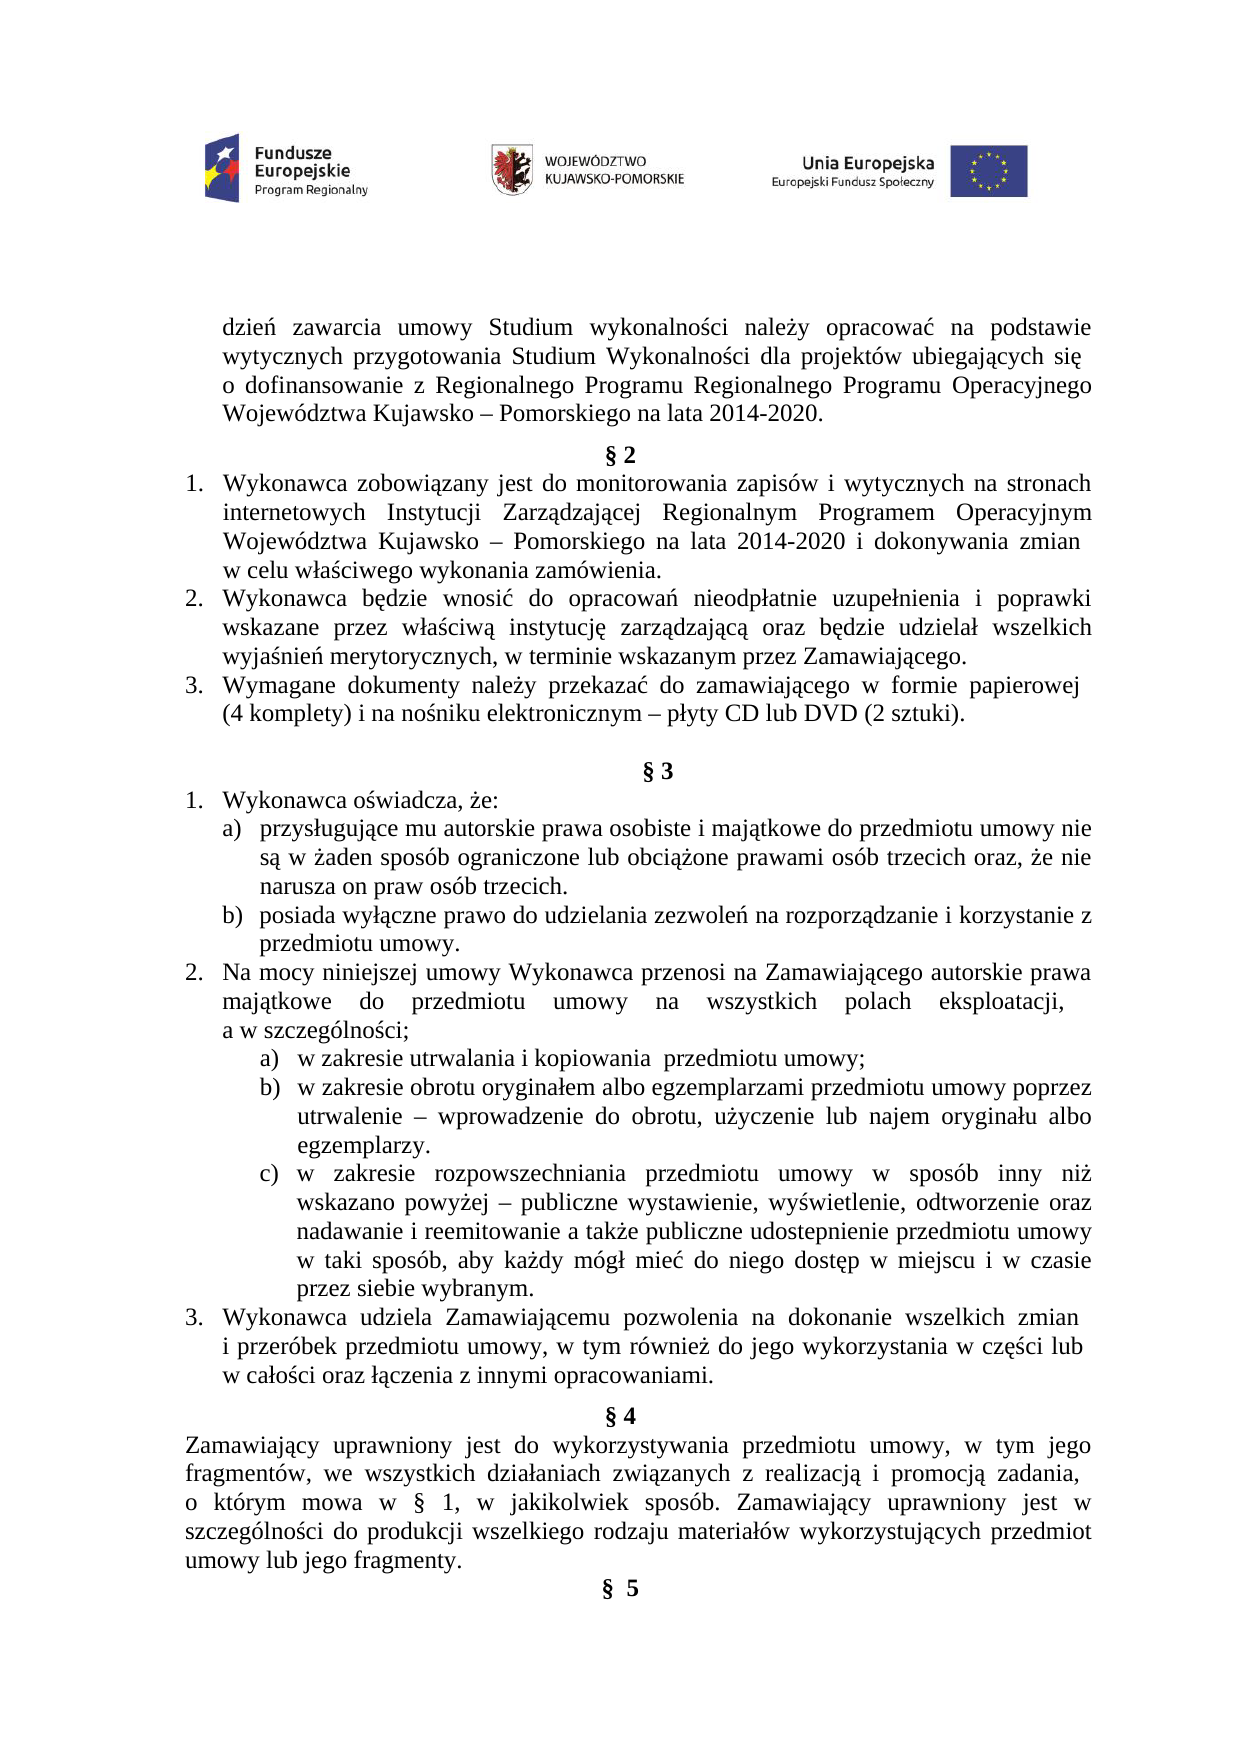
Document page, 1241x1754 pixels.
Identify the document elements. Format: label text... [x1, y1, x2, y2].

text § 5 [148, 1573, 1093, 1602]
list posiada wyłączne prawo do udzielania zezwoleń na rozporządzanie i korzystanie z przedmiotu umowy. [222, 900, 1093, 957]
list Wykonawca oświadcza, że: [185, 785, 1093, 813]
text Zamawiający uprawniony jest do wykorzystywania przedmiotu umowy, w tym jego fragmentów, we wszystkich działaniach związanych z realizacją i promocją zadania, o którym mowa w § 1, w jakikolwiek sposób. Zamawiający uprawniony jest w szczególności do produkcji wszelkiego rodzaju materiałów wykorzystujących przedmiot umowy lub jego fragmenty. [185, 1430, 1093, 1573]
list w zakresie rozpowszechniania przedmiotu umowy w sposób inny niż wskazano powyżej – publiczne wystawienie, wyświetlenie, odtworzenie oraz nadawanie i reemitowanie a także publiczne udostepnienie przedmiotu umowy w taki sposób, aby każdy mógł mieć do niego dostęp w miejscu i w czasie przez siebie wybranym. [259, 1158, 1093, 1302]
list przysługujące mu autorskie prawa osobiste i majątkowe do przedmiotu umowy nie są w żaden sposób ograniczone lub obciążone prawami osób trzecich oraz, że nie narusza on praw osób trzecich. [222, 813, 1093, 900]
list w zakresie utrwalania i kopiowania przedmiotu umowy; [259, 1043, 1093, 1072]
list w zakresie obrotu oryginałem albo egzemplarzami przedmiotu umowy poprzez utrwalenie – wprowadzenie do obrotu, użyczenie lub najem oryginału albo egzemplarzy. [259, 1072, 1093, 1158]
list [185, 312, 1093, 427]
list Wymagane dokumenty należy przekazać do zamawiającego w formie papierowej (4 komplety) i na nośniku elektronicznym – płyty CD lub DVD (2 sztuki). [185, 670, 1093, 727]
list Wykonawca zobowiązany jest do monitorowania zapisów i wytycznych na stronach internetowych Instytucji Zarządzającej Regionalnym Programem Operacyjnym Województwa Kujawsko – Pomorskiego na lata 2014-2020 i dokonywania zmian w celu właściwego wykonania zamówienia. [185, 468, 1093, 583]
text § 4 [148, 1401, 1093, 1430]
list Wykonawca będzie wnosić do opracowań nieodpłatnie uzupełnienia i poprawki wskazane przez właściwą instytucję zarządzającą oraz będzie udzielał wszelkich wyjaśnień merytorycznych, w terminie wskazanym przez Zamawiającego. [185, 583, 1093, 670]
text § 2 [148, 440, 1093, 468]
list Na mocy niniejszej umowy Wykonawca przenosi na Zamawiającego autorskie prawa majątkowe do przedmiotu umowy na wszystkich polach eksploatacji, a w szczególności; [185, 957, 1093, 1043]
list § 3 [223, 756, 1093, 785]
list Wykonawca udziela Zamawiającemu pozwolenia na dokonanie wszelkich zmian i przeróbek przedmiotu umowy, w tym również do jego wykorzystania w części lub w całości oraz łączenia z innymi opracowaniami. [185, 1302, 1093, 1388]
